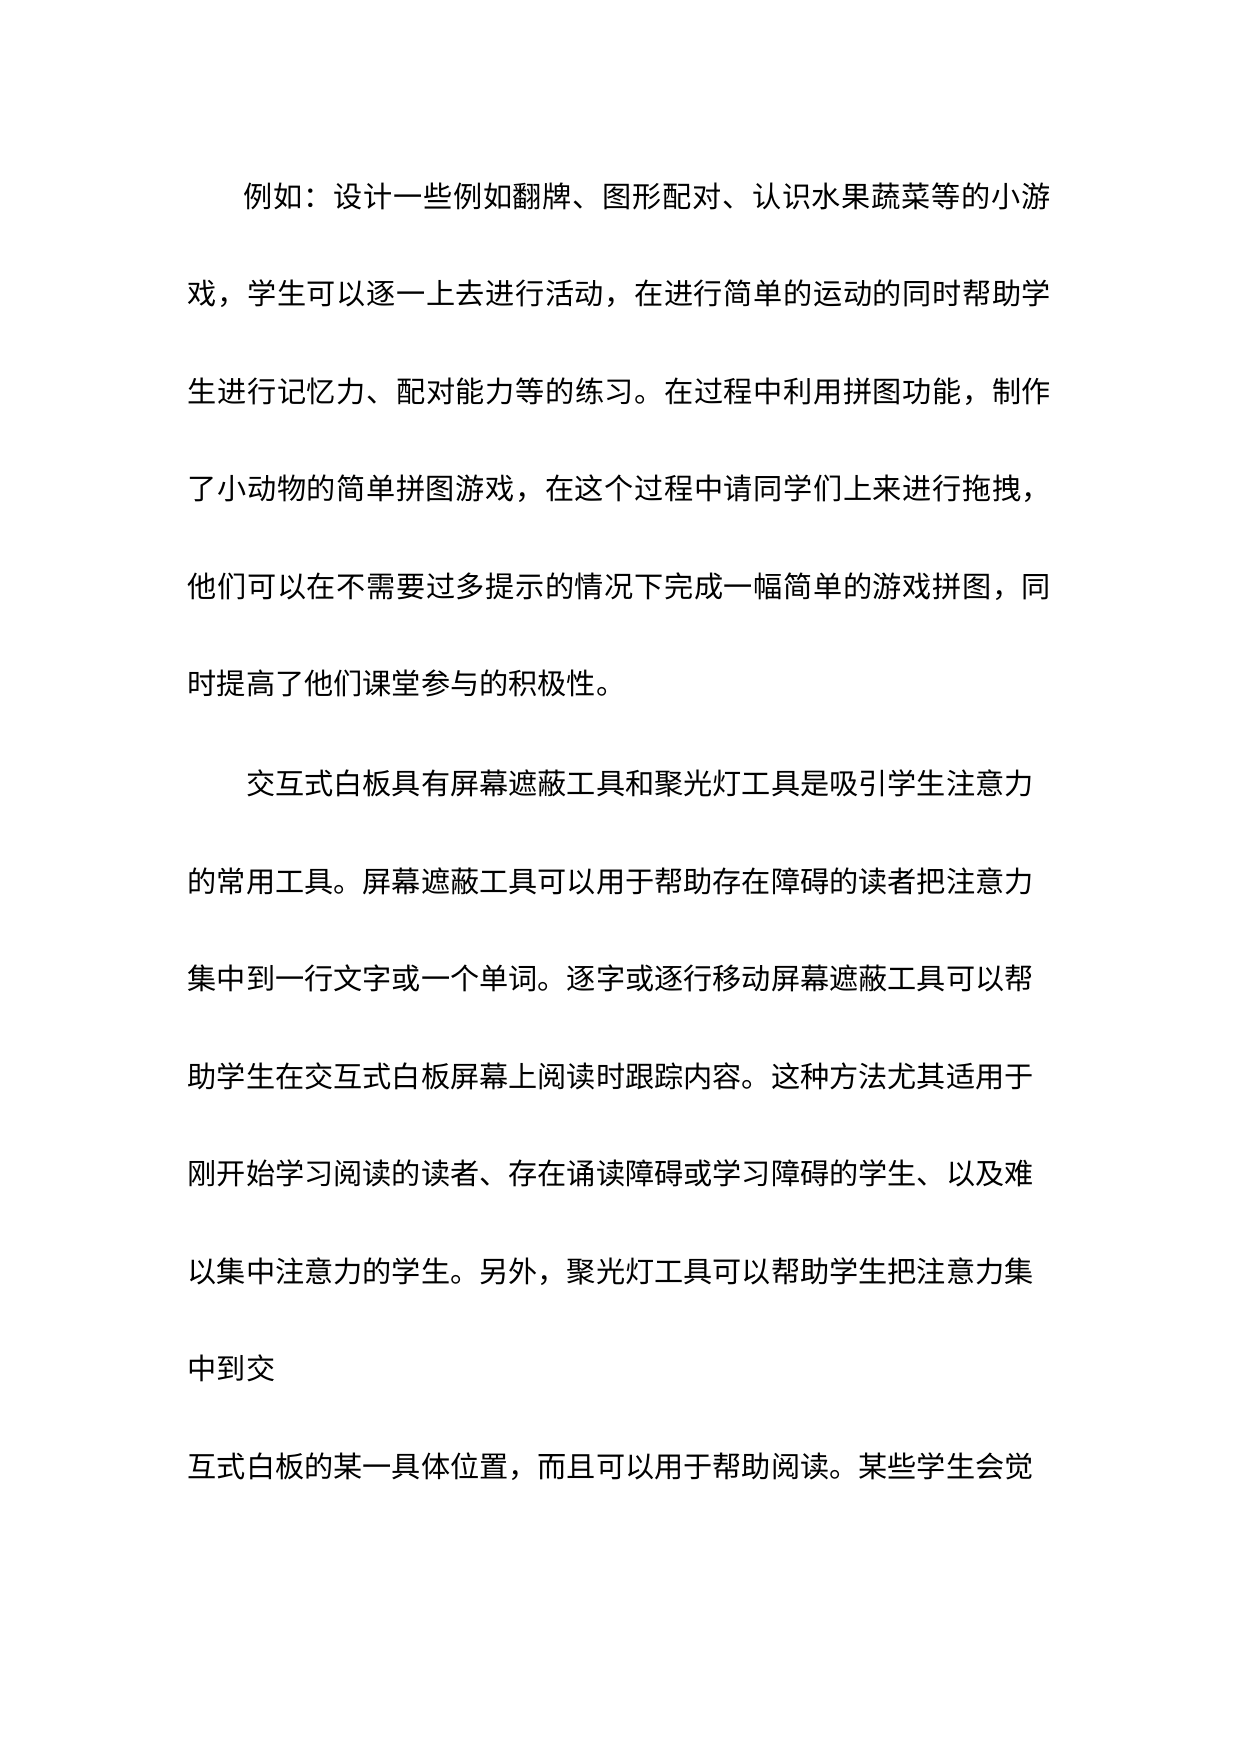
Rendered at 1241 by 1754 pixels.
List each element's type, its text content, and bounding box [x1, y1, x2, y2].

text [187, 749, 1053, 1497]
text 例如：设计一些例如翻牌、图形配对、认识水果蔬菜等的小游戏，学生可以逐一上去进行活动，在进行简单的运动的同时帮助学生进行记忆力、配对能力等的练习。在过程中利用拼图功能，制作了小动物的简单拼图游戏，在这个过程中请同学们上来进行拖拽，他们可以在不需要过多提示的情况下完成一幅简单的游戏拼图，同时提高了他们课堂参与的积极性。 [187, 162, 1053, 714]
